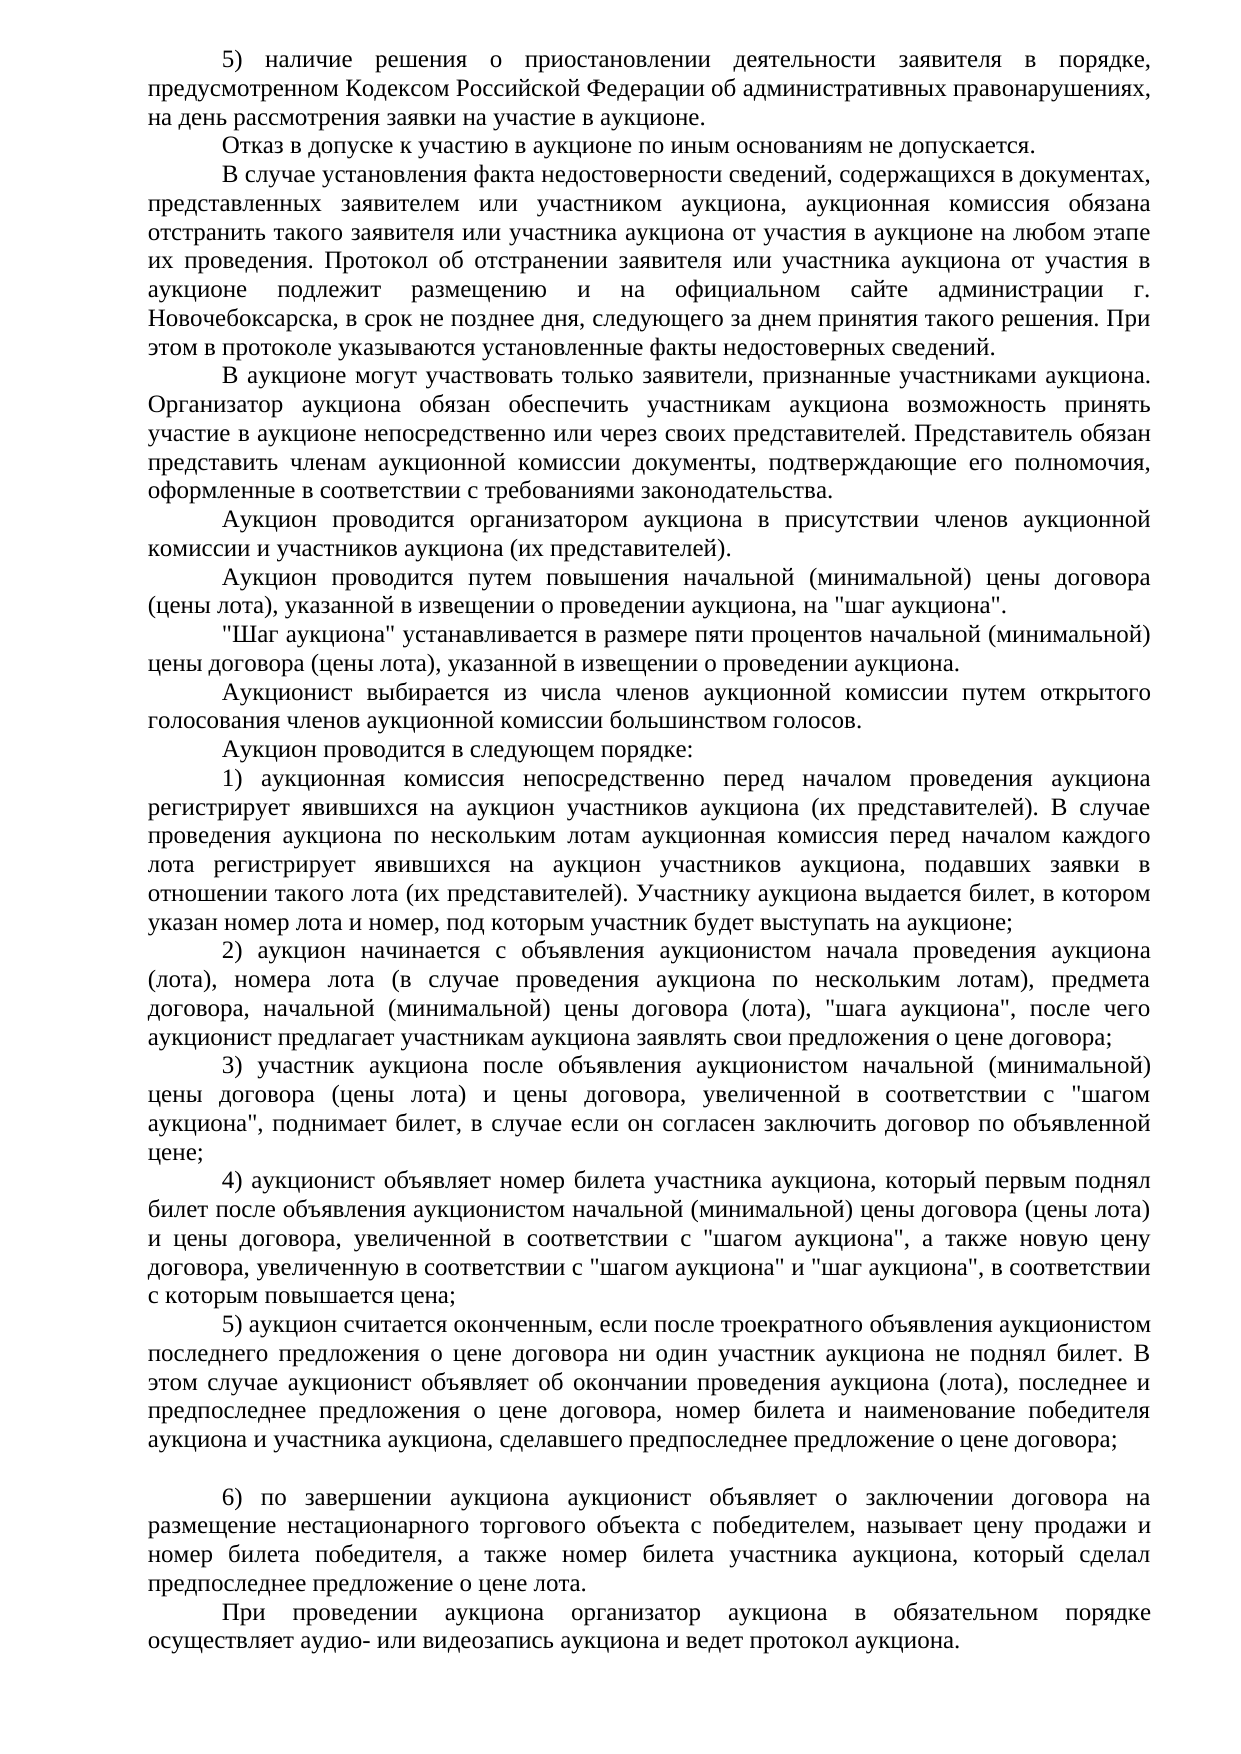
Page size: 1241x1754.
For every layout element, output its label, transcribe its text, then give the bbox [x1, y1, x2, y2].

text 3) участник аукциона после объявления аукционистом начальной (минимальной) цены договора (цены лота) и цены договора, увеличенной в соответствии с "шагом аукциона", поднимает билет, в случае если он согласен заключить договор по объявленной цене; [148, 1051, 1152, 1166]
text 5) аукцион считается оконченным, если после троекратного объявления аукционистом последнего предложения о цене договора ни один участник аукциона не поднял билет. В этом случае аукционист объявляет об окончании проведения аукциона (лота), последнее и предпоследнее предложения о цене договора, номер билета и наименование победителя аукциона и участника аукциона, сделавшего предпоследнее предложение о цене договора; [148, 1309, 1152, 1453]
text В случае установления факта недостоверности сведений, содержащихся в документах, представленных заявителем или участником аукциона, аукционная комиссия обязана отстранить такого заявителя или участника аукциона от участия в аукционе на любом этапе их проведения. Протокол об отстранении заявителя или участника аукциона от участия в аукционе подлежит размещению и на официальном сайте администрации г. Новочебоксарска, в срок не позднее дня, следующего за днем принятия такого решения. При этом в протоколе указываются установленные факты недостоверных сведений. [148, 159, 1152, 361]
text "Шаг аукциона" устанавливается в размере пяти процентов начальной (минимальной) цены договора (цены лота), указанной в извещении о проведении аукциона. [148, 619, 1152, 677]
text Отказ в допуске к участию в аукционе по иным основаниям не допускается. [148, 131, 1152, 159]
text 5) наличие решения о приостановлении деятельности заявителя в порядке, предусмотренном Кодексом Российской Федерации об административных правонарушениях, на день рассмотрения заявки на участие в аукционе. [148, 44, 1152, 131]
text Аукцион проводится в следующем порядке: [148, 734, 1152, 763]
text 2) аукцион начинается с объявления аукционистом начала проведения аукциона (лота), номера лота (в случае проведения аукциона по нескольким лотам), предмета договора, начальной (минимальной) цены договора (лота), "шага аукциона", после чего аукционист предлагает участникам аукциона заявлять свои предложения о цене договора; [148, 936, 1152, 1051]
text В аукционе могут участвовать только заявители, признанные участниками аукциона. Организатор аукциона обязан обеспечить участникам аукциона возможность принять участие в аукционе непосредственно или через своих представителей. Представитель обязан представить членам аукционной комиссии документы, подтверждающие его полномочия, оформленные в соответствии с требованиями законодательства. [148, 361, 1152, 504]
text Аукцион проводится путем повышения начальной (минимальной) цены договора (цены лота), указанной в извещении о проведении аукциона, на "шаг аукциона". [148, 562, 1152, 619]
text Аукцион проводится организатором аукциона в присутствии членов аукционной комиссии и участников аукциона (их представителей). [148, 504, 1152, 562]
text Аукционист выбирается из числа членов аукционной комиссии путем открытого голосования членов аукционной комиссии большинством голосов. [148, 677, 1152, 734]
text 1) аукционная комиссия непосредственно перед началом проведения аукциона регистрирует явившихся на аукцион участников аукциона (их представителей). В случае проведения аукциона по нескольким лотам аукционная комиссия перед началом каждого лота регистрирует явившихся на аукцион участников аукциона, подавших заявки в отношении такого лота (их представителей). Участнику аукциона выдается билет, в котором указан номер лота и номер, под которым участник будет выступать на аукционе; [148, 763, 1152, 936]
text 6) по завершении аукциона аукционист объявляет о заключении договора на размещение нестационарного торгового объекта с победителем, называет цену продажи и номер билета победителя, а также номер билета участника аукциона, который сделал предпоследнее предложение о цене лота. [148, 1482, 1152, 1597]
text 4) аукционист объявляет номер билета участника аукциона, который первым поднял билет после объявления аукционистом начальной (минимальной) цены договора (цены лота) и цены договора, увеличенной в соответствии с "шагом аукциона", а также новую цену договора, увеличенную в соответствии с "шагом аукциона" и "шаг аукциона", в соответствии с которым повышается цена; [148, 1166, 1152, 1309]
text При проведении аукциона организатор аукциона в обязательном порядке осуществляет аудио- или видеозапись аукциона и ведет протокол аукциона. [148, 1597, 1152, 1654]
